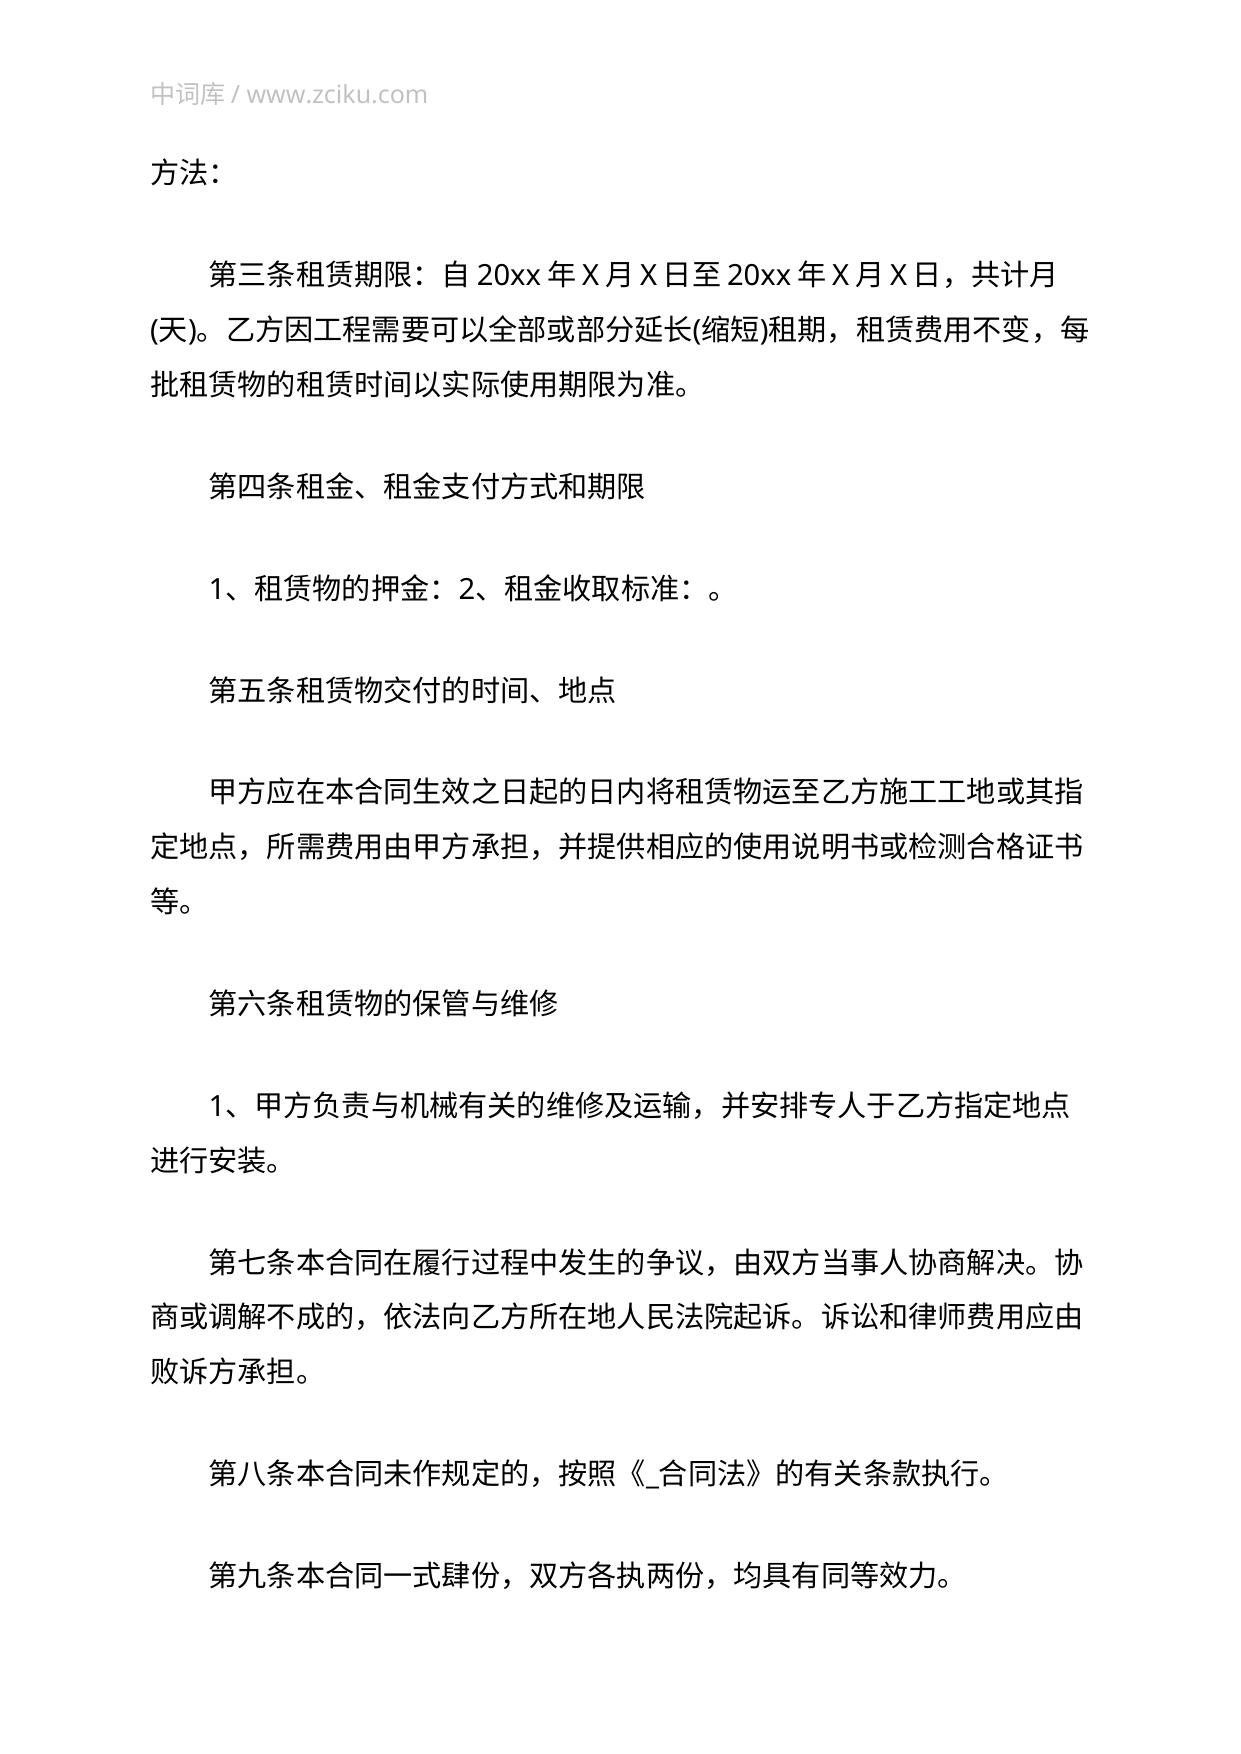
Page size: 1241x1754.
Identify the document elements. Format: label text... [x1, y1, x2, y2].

text 第三条租赁期限：自20xx年X月X日至20xx年X月X日，共计月(天)。乙方因工程需要可以全部或部分延长(缩短)租期，租赁费用不变，每批租赁物的租赁时间以实际使用期限为准。 [150, 252, 1090, 404]
text 第七条本合同在履行过程中发生的争议，由双方当事人协商解决。协商或调解不成的，依法向乙方所在地人民法院起诉。诉讼和律师费用应由败诉方承担。 [150, 1239, 1090, 1391]
text 第八条本合同未作规定的，按照《_合同法》的有关条款执行。 [150, 1451, 1090, 1493]
text 1、租赁物的押金：2、租金收取标准：。 [150, 565, 1090, 608]
text 1、甲方负责与机械有关的维修及运输，并安排专人于乙方指定地点进行安装。 [150, 1082, 1090, 1180]
text 第九条本合同一式肆份，双方各执两份，均具有同等效力。 [150, 1553, 1090, 1595]
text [150, 150, 1090, 192]
text 甲方应在本合同生效之日起的日内将租赁物运至乙方施工工地或其指定地点，所需费用由甲方承担，并提供相应的使用说明书或检测合格证书等。 [150, 769, 1090, 921]
text 第六条租赁物的保管与维修 [150, 981, 1090, 1023]
text 第五条租赁物交付的时间、地点 [150, 667, 1090, 709]
text 第四条租金、租金支付方式和期限 [150, 463, 1090, 506]
